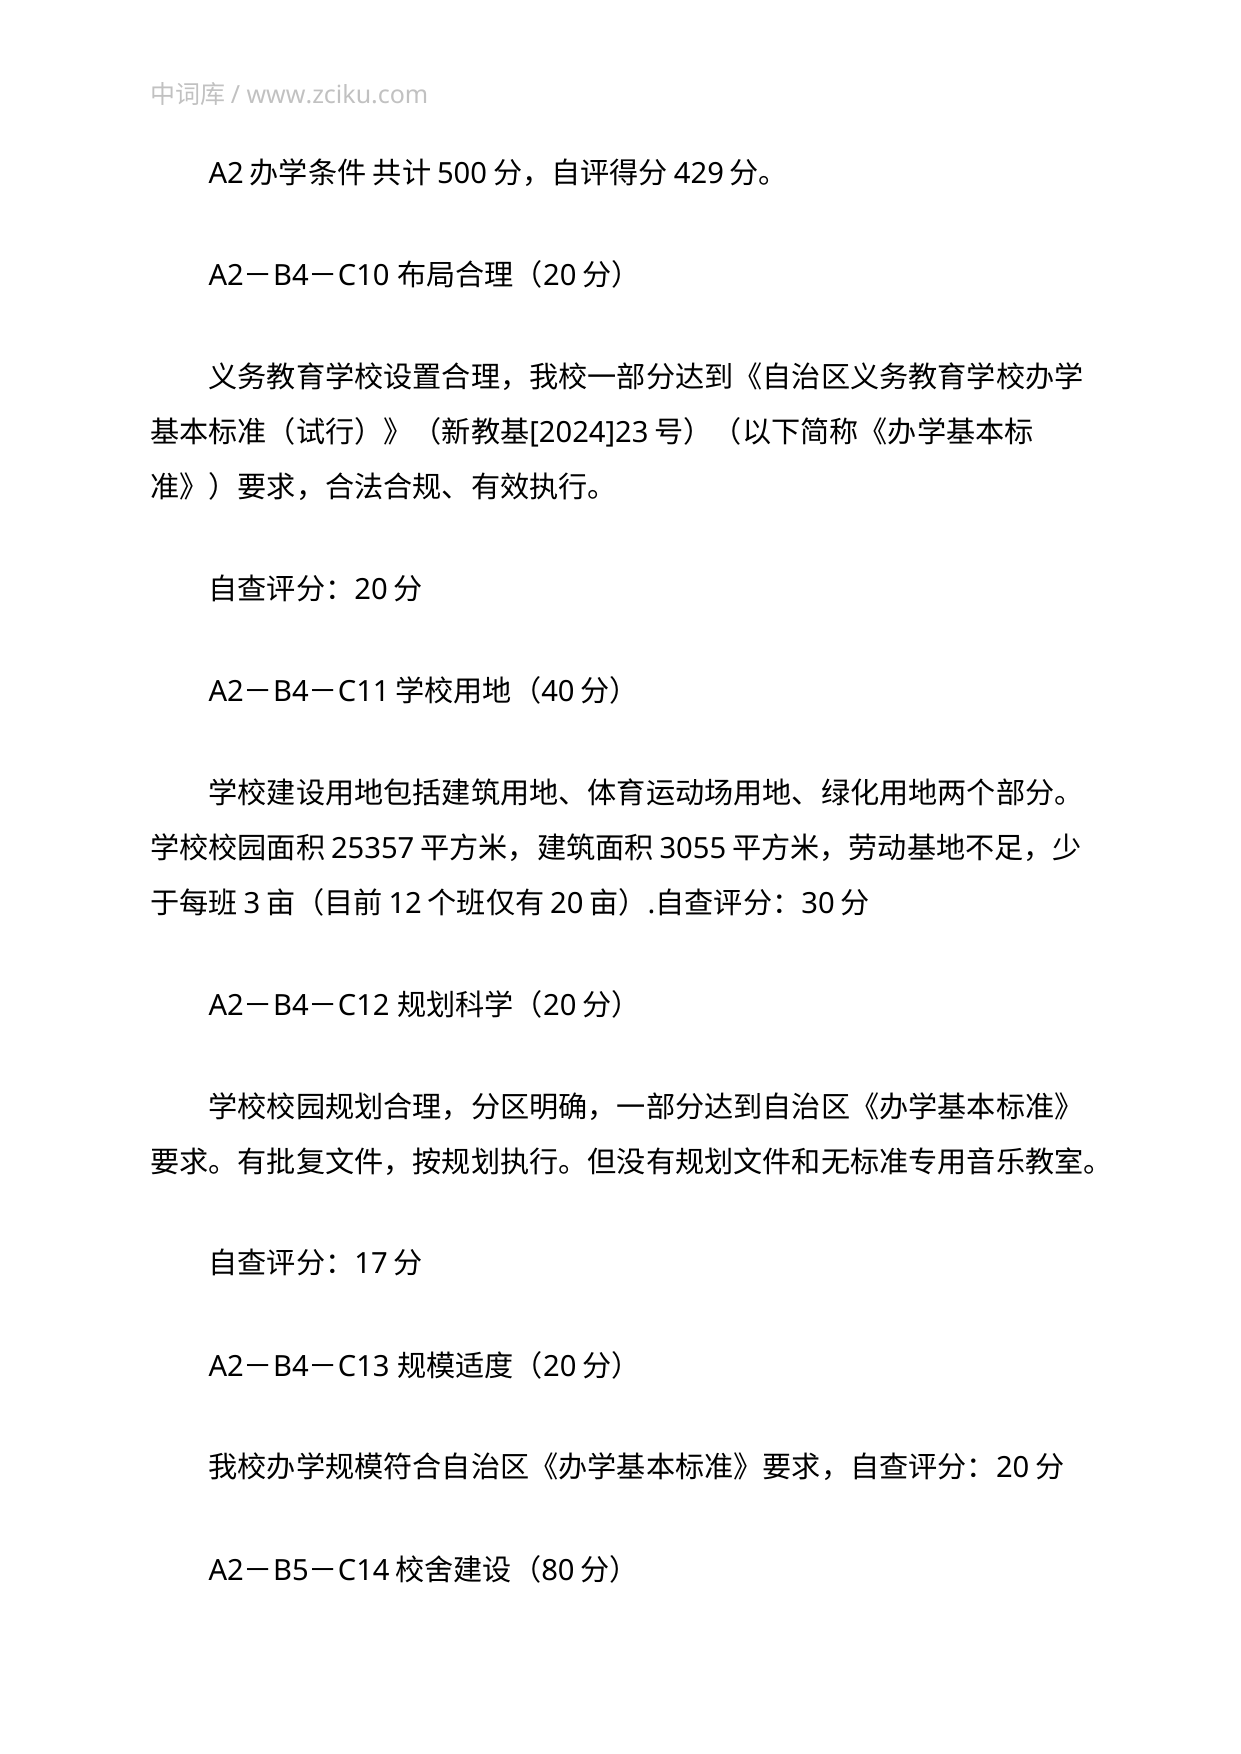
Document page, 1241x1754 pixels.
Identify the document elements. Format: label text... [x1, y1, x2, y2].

text A2－B5－C14校舍建设（80分） [150, 1546, 1090, 1588]
text A2－B4－C10 布局合理（20分） [150, 252, 1090, 294]
text A2－B4－C13 规模适度（20分） [150, 1342, 1090, 1384]
text 义务教育学校设置合理，我校一部分达到《自治区义务教育学校办学基本标准（试行）》（新教基[2024]23号）（以下简称《办学基本标准》）要求，合法合规、有效执行。 [150, 354, 1090, 506]
text A2办学条件 共计500分，自评得分429分。 [150, 150, 1090, 192]
text 自查评分：20分 [150, 566, 1090, 608]
text A2－B4－C11学校用地（40分） [150, 668, 1090, 710]
text A2－B4－C12 规划科学（20分） [150, 981, 1090, 1024]
text 我校办学规模符合自治区《办学基本标准》要求，自查评分：20分 [150, 1444, 1090, 1486]
text 学校校园规划合理，分区明确，一部分达到自治区《办学基本标准》要求。有批复文件，按规划执行。但没有规划文件和无标准专用音乐教室。 [150, 1083, 1090, 1181]
text 学校建设用地包括建筑用地、体育运动场用地、绿化用地两个部分。学校校园面积25357平方米，建筑面积3055平方米，劳动基地不足，少于每班3亩（目前12个班仅有20亩）.自查评分：30分 [150, 769, 1090, 922]
text 自查评分：17分 [150, 1240, 1090, 1282]
